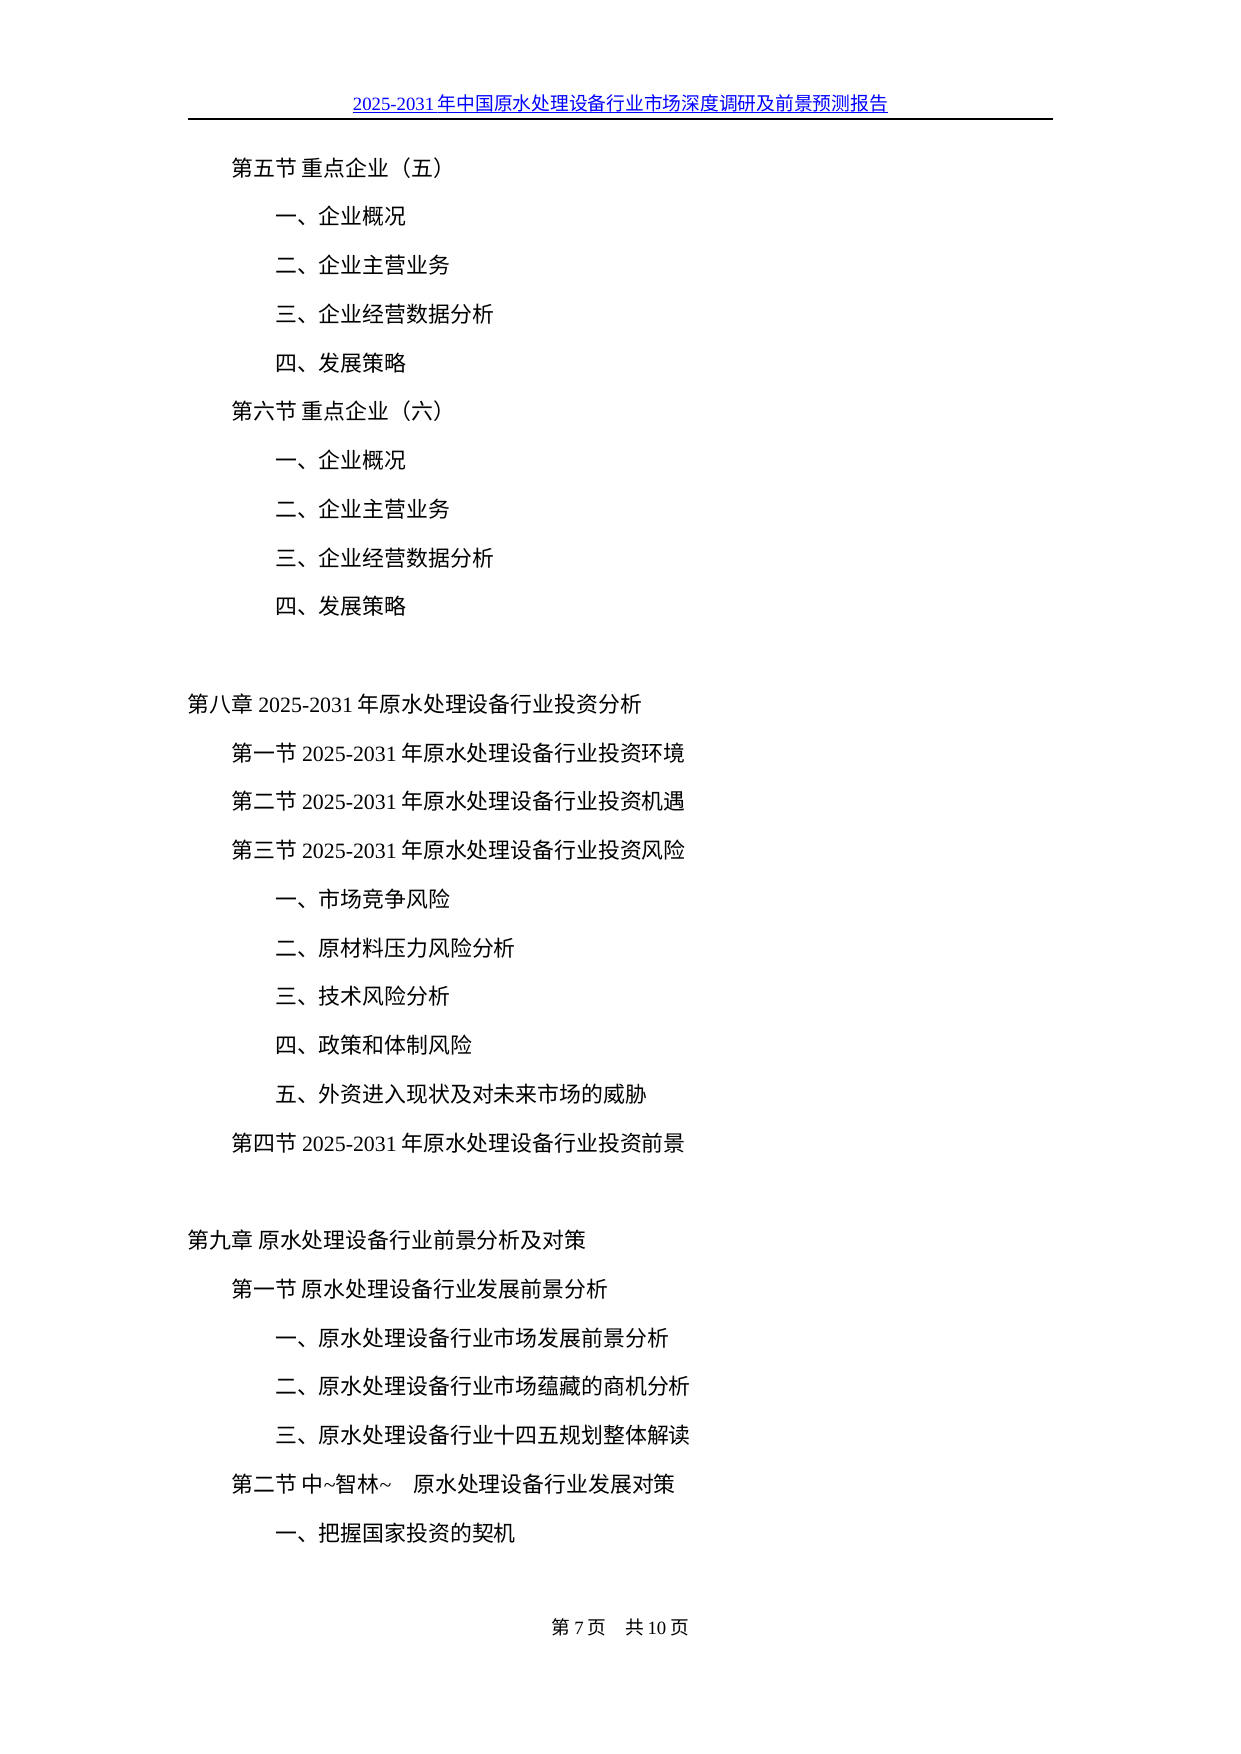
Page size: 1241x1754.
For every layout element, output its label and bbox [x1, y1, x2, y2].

text [187, 150, 1053, 1548]
